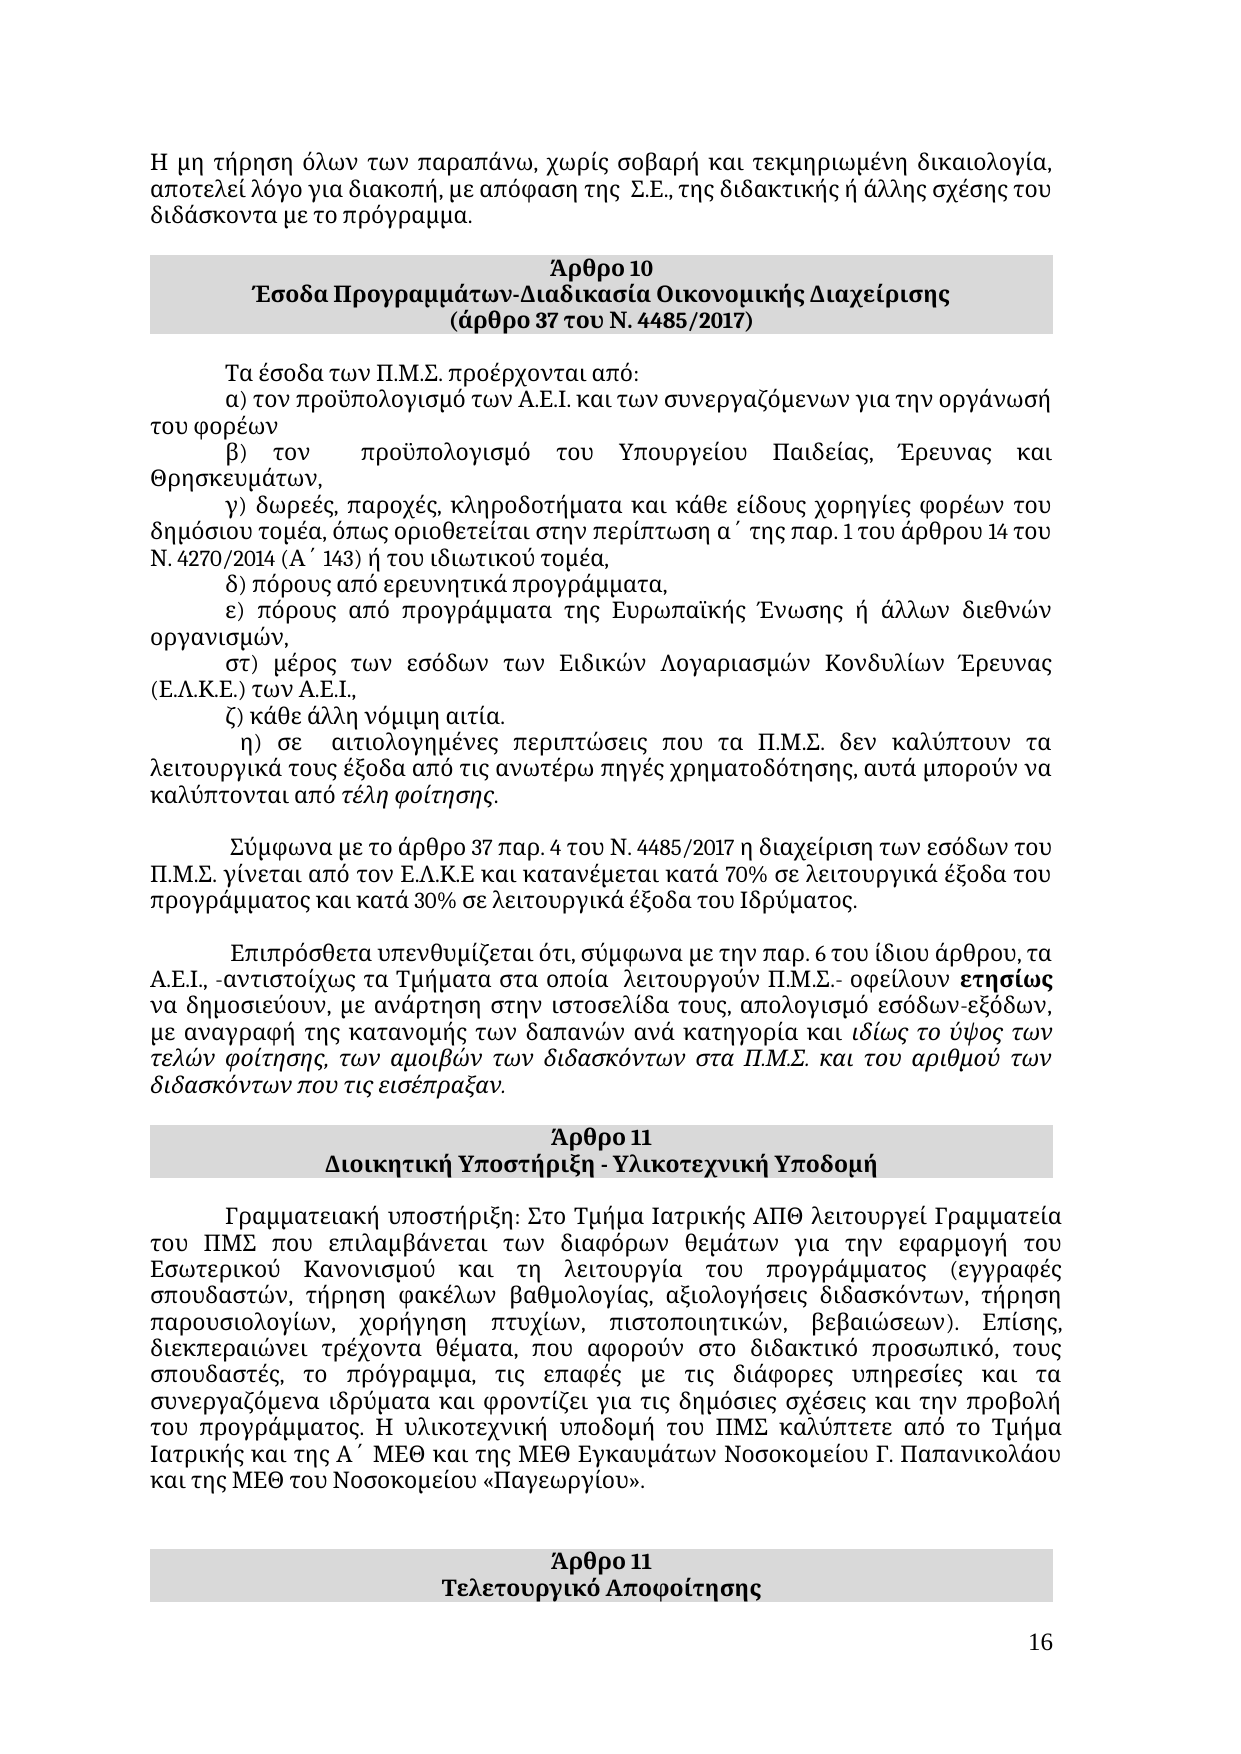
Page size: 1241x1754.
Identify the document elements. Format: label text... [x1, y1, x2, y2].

text Άρθρο 11 [150, 1549, 1053, 1575]
text Τελετουργικό Αποφοίτησης [150, 1575, 1053, 1602]
text στ) μέρος των εσόδων των Ειδικών Λογαριασμών Κονδυλίων Έρευνας (Ε.Λ.Κ.Ε.) των Α.Ε.Ι., [150, 651, 1053, 703]
text β) τον προϋπολογισμό του Υπουργείου Παιδείας, Έρευνας και Θρησκευμάτων, [150, 440, 1053, 493]
text Άρθρο 11 [150, 1125, 1053, 1151]
text η) σε αιτιολογημένες περιπτώσεις που τα Π.Μ.Σ. δεν καλύπτουν τα λειτουργικά τους έξοδα από τις ανωτέρω πηγές χρηματοδότησης, αυτά μπορούν να καλύπτονται από τέλη φοίτησης. [150, 730, 1053, 809]
text (άρθρο 37 του Ν. 4485/2017) [150, 308, 1053, 334]
text δ) πόρους από ερευνητικά προγράμματα, [150, 572, 1053, 598]
text ε) πόρους από προγράμματα της Ευρωπαϊκής Ένωσης ή άλλων διεθνών οργανισμών, [150, 598, 1053, 651]
text Έσοδα Προγραμμάτων-Διαδικασία Οικονομικής Διαχείρισης [150, 282, 1053, 308]
text Γραμματειακή υποστήριξη: Στο Τμήμα Ιατρικής ΑΠΘ λειτουργεί Γραμματεία του ΠΜΣ που επιλαμβάνεται των διαφόρων θεμάτων για την εφαρμογή του Εσωτερικού Κανονισμού και τη λειτουργία του προγράμματος (εγγραφές σπουδαστών, τήρηση φακέλων βαθμολογίας, αξιολογήσεις διδασκόντων, τήρηση παρουσιολογίων, χορήγηση πτυχίων, πιστοποιητικών, βεβαιώσεων). Επίσης, διεκπεραιώνει τρέχοντα θέματα, που αφορούν στο διδακτικό προσωπικό, τους σπουδαστές, το πρόγραμμα, τις επαφές με τις διάφορες υπηρεσίες και τα συνεργαζόμενα ιδρύματα και φροντίζει για τις δημόσιες σχέσεις και την προβολή του προγράμματος. Η υλικοτεχνική υποδομή του ΠΜΣ καλύπτετε από το Τμήμα Ιατρικής και της Α΄ ΜΕΘ και της ΜΕΘ Εγκαυμάτων Νοσοκομείου Γ. Παπανικολάου και της ΜΕΘ του Νοσοκομείου «Παγεωργίου». [150, 1204, 1062, 1494]
text Διοικητική Υποστήριξη - Υλικοτεχνική Υποδομή [150, 1151, 1053, 1178]
text Άρθρο 10 [150, 255, 1053, 282]
text Σύμφωνα με το άρθρο 37 παρ. 4 του Ν. 4485/2017 η διαχείριση των εσόδων του Π.Μ.Σ. γίνεται από τον Ε.Λ.Κ.Ε και κατανέμεται κατά 70% σε λειτουργικά έξοδα του προγράμματος και κατά 30% σε λειτουργικά έξοδα του Ιδρύματος. [150, 835, 1053, 914]
text α) τον προϋπολογισμό των Α.Ε.Ι. και των συνεργαζόμενων για την οργάνωσή του φορέων [150, 387, 1053, 440]
text γ) δωρεές, παροχές, κληροδοτήματα και κάθε είδους χορηγίες φορέων του δημόσιου τομέα, όπως οριοθετείται στην περίπτωση α΄ της παρ. 1 του άρθρου 14 του Ν. 4270/2014 (Α΄ 143) ή του ιδιωτικού τομέα, [150, 493, 1053, 572]
text ζ) κάθε άλλη νόμιμη αιτία. [150, 703, 1053, 730]
text Η μη τήρηση όλων των παραπάνω, χωρίς σοβαρή και τεκμηριωμένη δικαιολογία, αποτελεί λόγο για διακοπή, με απόφαση της Σ.Ε., της διδακτικής ή άλλης σχέσης του διδάσκοντα με το πρόγραμμα. [150, 150, 1053, 229]
text Τα έσοδα των Π.Μ.Σ. προέρχονται από: [150, 361, 1053, 387]
text Επιπρόσθετα υπενθυμίζεται ότι, σύμφωνα με την παρ. 6 του ίδιου άρθρου, τα Α.Ε.Ι., -αντιστοίχως τα Τμήματα στα οποία λειτουργούν Π.Μ.Σ.- οφείλουν ετησίως να δημοσιεύουν, με ανάρτηση στην ιστοσελίδα τους, απολογισμό εσόδων-εξόδων, με αναγραφή της κατανομής των δαπανών ανά κατηγορία και ιδίως το ύψος των τελών φοίτησης, των αμοιβών των διδασκόντων στα Π.Μ.Σ. και του αριθμού των διδασκόντων που τις εισέπραξαν. [150, 941, 1053, 1099]
